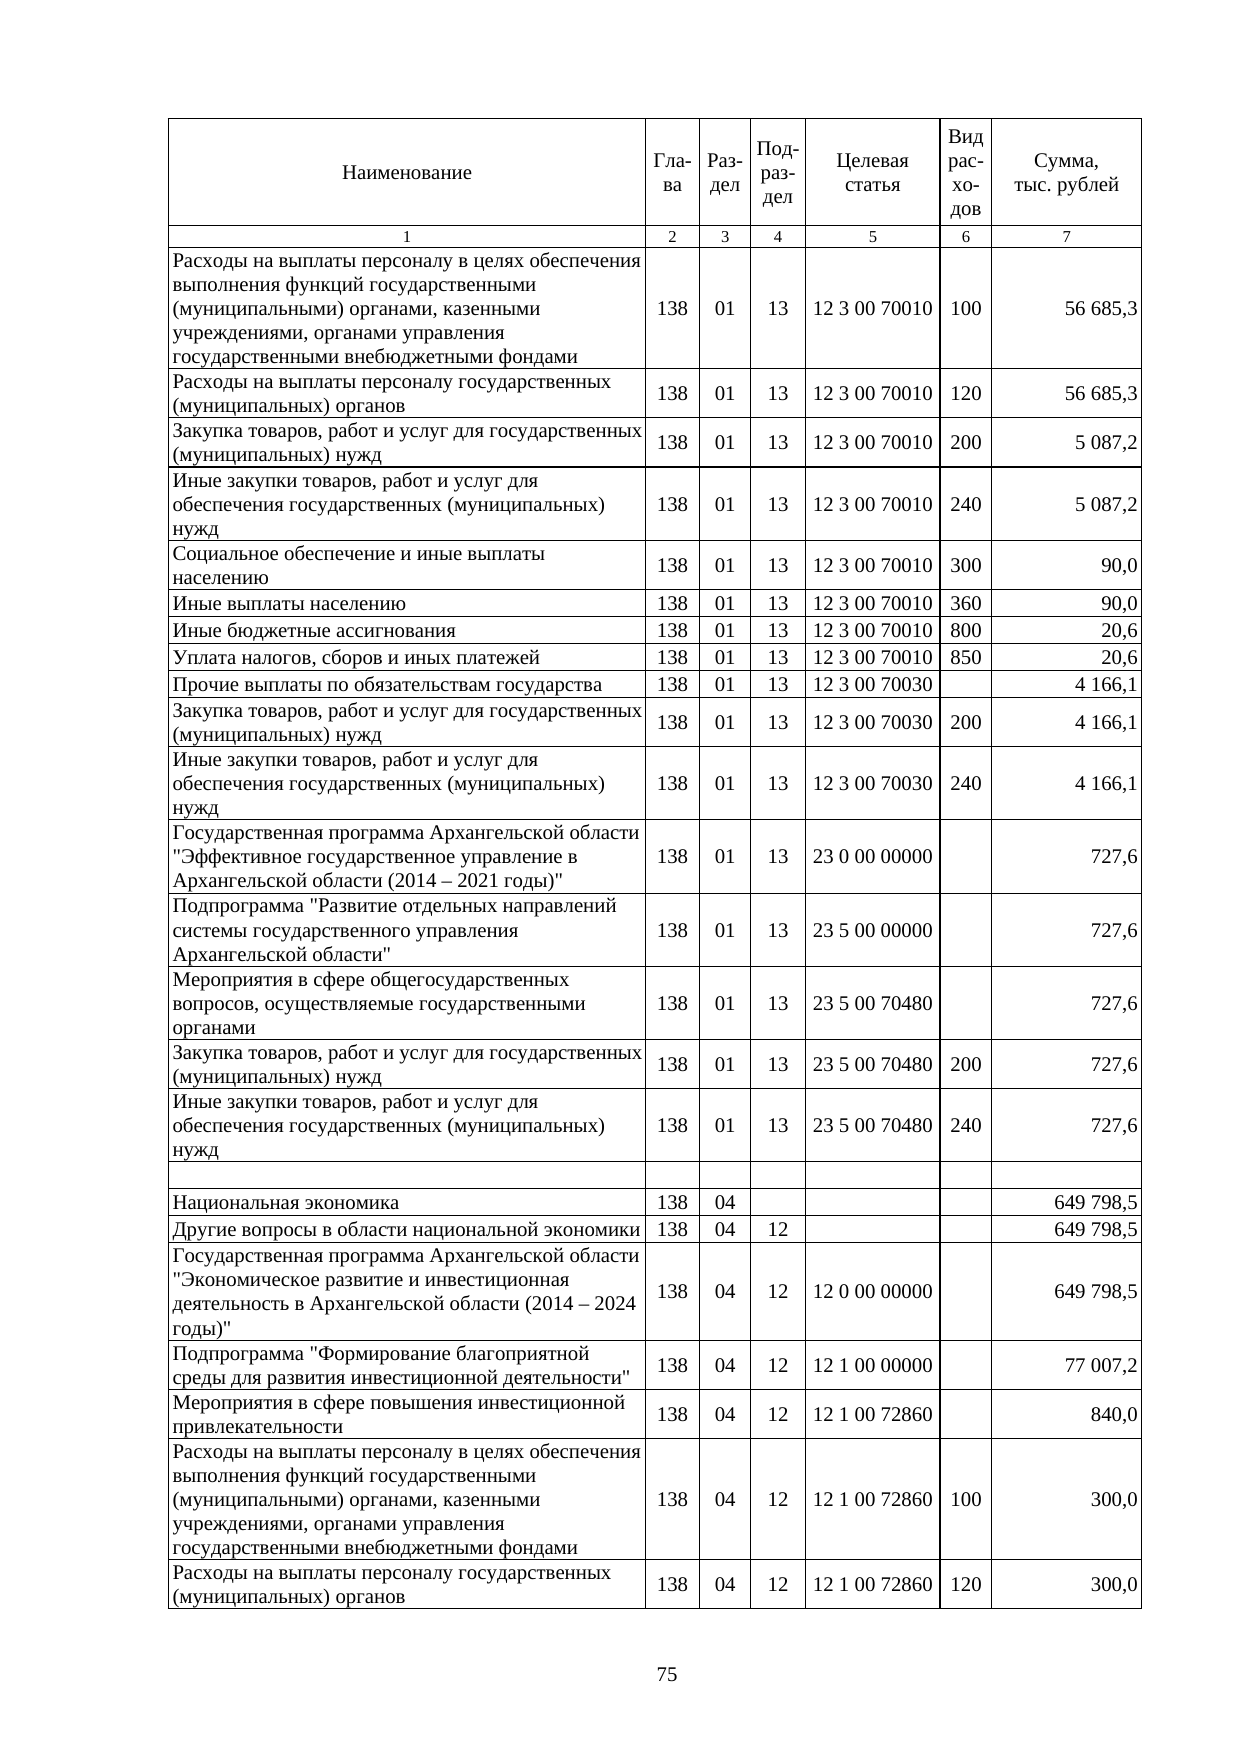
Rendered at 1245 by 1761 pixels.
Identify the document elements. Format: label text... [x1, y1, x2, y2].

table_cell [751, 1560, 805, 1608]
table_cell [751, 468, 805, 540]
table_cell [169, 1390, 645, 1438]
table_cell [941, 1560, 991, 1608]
table_cell 3 [700, 226, 750, 247]
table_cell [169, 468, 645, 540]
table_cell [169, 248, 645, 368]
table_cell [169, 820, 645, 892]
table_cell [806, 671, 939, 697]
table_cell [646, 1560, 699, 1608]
table_header Раз- дел [700, 119, 750, 225]
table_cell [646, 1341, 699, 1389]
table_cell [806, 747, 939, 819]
table_cell 1 [169, 226, 645, 247]
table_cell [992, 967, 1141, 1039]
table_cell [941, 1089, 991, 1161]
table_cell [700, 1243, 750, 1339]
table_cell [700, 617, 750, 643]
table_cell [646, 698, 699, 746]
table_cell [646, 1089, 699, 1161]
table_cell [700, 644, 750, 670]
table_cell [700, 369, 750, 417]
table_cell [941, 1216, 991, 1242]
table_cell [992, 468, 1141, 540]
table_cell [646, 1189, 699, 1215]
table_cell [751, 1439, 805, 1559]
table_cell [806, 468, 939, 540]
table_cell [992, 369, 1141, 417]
table_header Вид рас- хо- дов [941, 119, 991, 225]
table_cell 4 [751, 226, 805, 247]
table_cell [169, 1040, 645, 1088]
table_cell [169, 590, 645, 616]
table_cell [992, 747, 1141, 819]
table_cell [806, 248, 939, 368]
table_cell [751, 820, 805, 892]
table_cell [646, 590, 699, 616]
table_cell [1142, 225, 1164, 247]
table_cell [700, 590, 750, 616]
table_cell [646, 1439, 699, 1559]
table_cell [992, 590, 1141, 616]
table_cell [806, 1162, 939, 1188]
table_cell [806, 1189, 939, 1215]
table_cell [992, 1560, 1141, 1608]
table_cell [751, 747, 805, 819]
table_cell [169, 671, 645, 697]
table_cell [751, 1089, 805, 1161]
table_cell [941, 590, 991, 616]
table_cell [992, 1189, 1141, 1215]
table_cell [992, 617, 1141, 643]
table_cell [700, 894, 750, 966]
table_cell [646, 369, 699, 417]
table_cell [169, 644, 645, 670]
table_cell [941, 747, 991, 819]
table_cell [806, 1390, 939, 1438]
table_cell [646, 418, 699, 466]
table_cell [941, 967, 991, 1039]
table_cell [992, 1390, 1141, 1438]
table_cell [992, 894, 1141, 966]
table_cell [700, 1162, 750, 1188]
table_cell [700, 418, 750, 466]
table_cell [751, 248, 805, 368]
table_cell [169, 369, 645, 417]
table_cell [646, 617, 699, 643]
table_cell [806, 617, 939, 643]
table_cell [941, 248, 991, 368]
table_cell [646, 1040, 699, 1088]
table_cell 7 [992, 226, 1141, 247]
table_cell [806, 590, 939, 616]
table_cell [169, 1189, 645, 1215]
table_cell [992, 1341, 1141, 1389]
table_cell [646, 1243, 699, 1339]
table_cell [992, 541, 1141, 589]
table_header Под- раз- дел [751, 119, 805, 225]
table_header Сумма, тыс. рублей [992, 119, 1141, 225]
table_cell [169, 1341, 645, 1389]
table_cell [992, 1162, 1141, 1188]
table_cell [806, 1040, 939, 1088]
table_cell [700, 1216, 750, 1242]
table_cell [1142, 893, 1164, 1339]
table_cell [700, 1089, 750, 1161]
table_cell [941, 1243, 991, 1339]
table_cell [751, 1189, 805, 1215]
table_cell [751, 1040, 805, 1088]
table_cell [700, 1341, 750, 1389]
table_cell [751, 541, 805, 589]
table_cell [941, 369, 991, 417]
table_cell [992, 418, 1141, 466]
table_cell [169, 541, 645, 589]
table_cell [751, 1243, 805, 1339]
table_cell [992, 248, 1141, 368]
table_header Целевая статья [806, 119, 939, 225]
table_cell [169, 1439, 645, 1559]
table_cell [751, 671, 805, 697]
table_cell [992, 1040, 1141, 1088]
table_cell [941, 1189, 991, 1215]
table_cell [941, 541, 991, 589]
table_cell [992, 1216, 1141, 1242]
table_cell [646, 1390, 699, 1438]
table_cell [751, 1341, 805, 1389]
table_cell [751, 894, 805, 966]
table_cell 2 [646, 226, 699, 247]
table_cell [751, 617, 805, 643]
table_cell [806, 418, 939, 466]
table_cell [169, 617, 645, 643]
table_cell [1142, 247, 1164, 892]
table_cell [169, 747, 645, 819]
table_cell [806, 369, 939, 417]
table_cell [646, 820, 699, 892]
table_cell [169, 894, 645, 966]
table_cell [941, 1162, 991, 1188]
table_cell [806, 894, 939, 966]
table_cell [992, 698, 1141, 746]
table_header Наименование [169, 119, 645, 225]
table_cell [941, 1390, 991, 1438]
table_cell 5 [806, 226, 939, 247]
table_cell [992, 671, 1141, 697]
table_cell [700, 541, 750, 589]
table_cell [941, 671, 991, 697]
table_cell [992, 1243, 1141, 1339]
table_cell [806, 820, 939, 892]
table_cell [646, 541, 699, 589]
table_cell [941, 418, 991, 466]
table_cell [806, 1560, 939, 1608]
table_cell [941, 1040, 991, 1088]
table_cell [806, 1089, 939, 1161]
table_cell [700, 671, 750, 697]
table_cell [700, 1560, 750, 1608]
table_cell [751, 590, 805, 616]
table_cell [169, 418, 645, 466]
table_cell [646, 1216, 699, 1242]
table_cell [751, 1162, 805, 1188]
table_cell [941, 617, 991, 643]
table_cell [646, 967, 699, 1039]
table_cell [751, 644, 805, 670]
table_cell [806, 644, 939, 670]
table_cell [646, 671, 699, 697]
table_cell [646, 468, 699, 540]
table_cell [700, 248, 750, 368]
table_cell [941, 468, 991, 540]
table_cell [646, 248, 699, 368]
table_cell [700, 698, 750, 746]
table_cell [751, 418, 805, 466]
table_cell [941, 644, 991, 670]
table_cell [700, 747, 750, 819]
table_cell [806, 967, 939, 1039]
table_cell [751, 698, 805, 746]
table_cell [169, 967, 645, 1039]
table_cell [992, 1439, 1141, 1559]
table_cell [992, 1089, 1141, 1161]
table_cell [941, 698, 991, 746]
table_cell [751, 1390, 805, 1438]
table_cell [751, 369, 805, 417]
table_header [1142, 118, 1164, 225]
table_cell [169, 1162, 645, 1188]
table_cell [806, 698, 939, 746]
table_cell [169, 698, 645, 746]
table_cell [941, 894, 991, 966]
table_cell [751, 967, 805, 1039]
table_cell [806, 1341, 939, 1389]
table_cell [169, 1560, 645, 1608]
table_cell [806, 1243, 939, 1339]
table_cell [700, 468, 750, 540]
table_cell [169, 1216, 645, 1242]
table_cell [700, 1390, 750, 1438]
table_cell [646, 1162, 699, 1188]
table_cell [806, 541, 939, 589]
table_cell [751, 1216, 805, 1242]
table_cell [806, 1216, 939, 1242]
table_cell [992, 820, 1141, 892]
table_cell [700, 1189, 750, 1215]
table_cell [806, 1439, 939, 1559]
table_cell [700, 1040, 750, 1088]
table_cell 6 [941, 226, 991, 247]
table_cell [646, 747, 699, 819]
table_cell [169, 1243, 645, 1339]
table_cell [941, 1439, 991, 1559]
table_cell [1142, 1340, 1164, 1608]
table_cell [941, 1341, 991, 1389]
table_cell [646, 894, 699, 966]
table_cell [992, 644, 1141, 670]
table_header Гла- ва [646, 119, 699, 225]
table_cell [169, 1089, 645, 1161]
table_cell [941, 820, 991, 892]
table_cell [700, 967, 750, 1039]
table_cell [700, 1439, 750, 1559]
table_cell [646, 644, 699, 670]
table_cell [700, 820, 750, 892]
